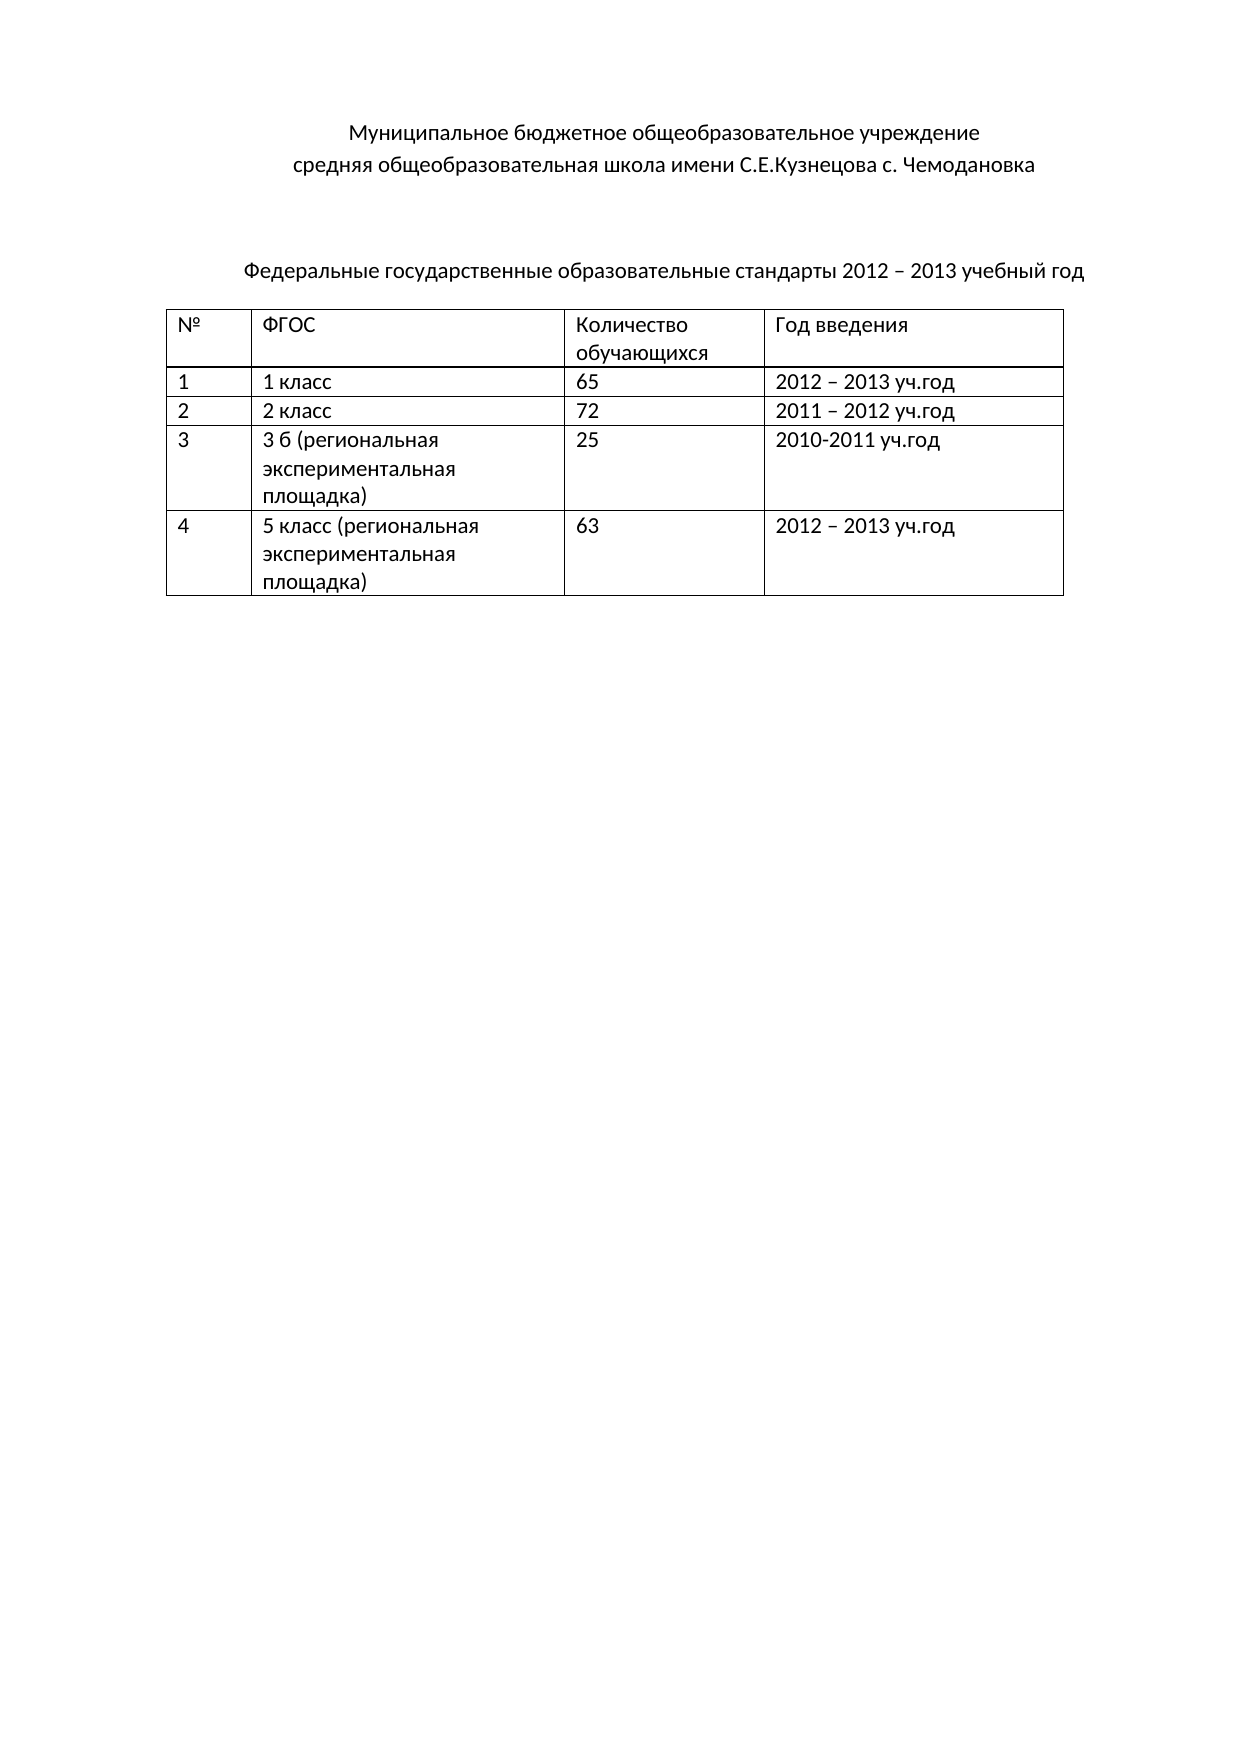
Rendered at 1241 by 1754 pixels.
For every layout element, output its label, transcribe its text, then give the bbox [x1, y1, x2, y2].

table_cell 3 б (региональная экспериментальная площадка) [252, 426, 564, 510]
table_cell 72 [565, 397, 764, 424]
table_cell 2010-2011 уч.год [765, 426, 1063, 510]
table_cell 4 [167, 511, 251, 595]
table_cell 1 [167, 368, 251, 396]
table_cell 25 [565, 426, 764, 510]
table_cell 5 класс (региональная экспериментальная площадка) [252, 511, 564, 595]
table_cell 3 [167, 426, 251, 510]
table_header Год введения [765, 310, 1063, 366]
table_cell 65 [565, 368, 764, 396]
table_header ФГОС [252, 310, 564, 366]
text Федеральные государственные образовательные стандарты 2012 – 2013 учебный год [177, 256, 1152, 284]
table_header Количество обучающихся [565, 310, 764, 366]
table_cell 2 класс [252, 397, 564, 424]
table_cell 63 [565, 511, 764, 595]
table_header № [167, 310, 251, 366]
table_cell 1 класс [252, 368, 564, 396]
table_cell 2011 – 2012 уч.год [765, 397, 1063, 424]
table_cell 2012 – 2013 уч.год [765, 511, 1063, 595]
table_cell 2012 – 2013 уч.год [765, 368, 1063, 396]
table_cell 2 [167, 397, 251, 424]
text Муниципальное бюджетное общеобразовательное учреждение средняя общеобразовательная школа имени С.Е.Кузнецова с. Чемодановка [177, 118, 1152, 178]
